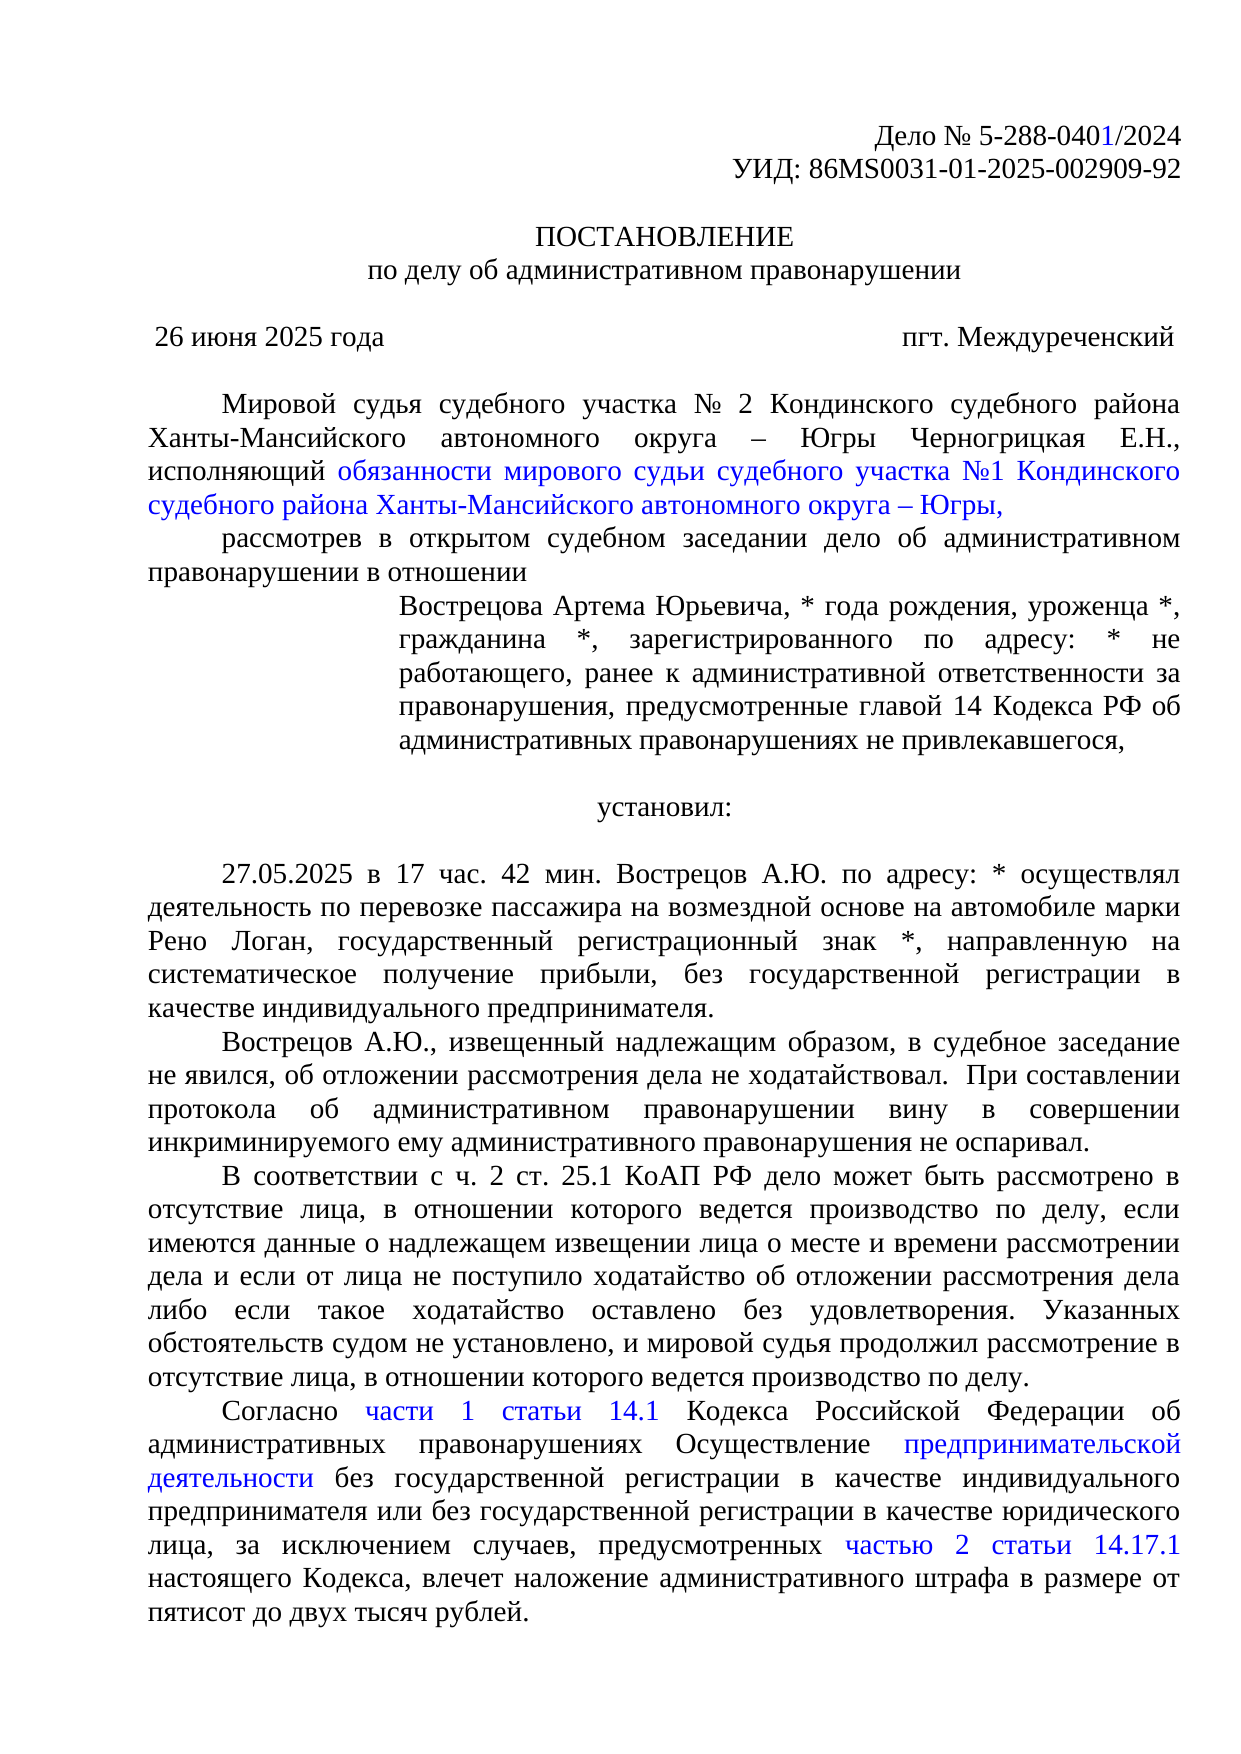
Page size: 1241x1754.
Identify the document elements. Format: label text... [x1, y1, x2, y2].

text 27.05.2025 в 17 час. 42 мин. Вострецов А.Ю. по адресу: * осуществлял деятельность по перевозке пассажира на возмездной основе на автомобиле марки Рено Логан, государственный регистрационный знак *, направленную на систематическое получение прибыли, без государственной регистрации в качестве индивидуального предпринимателя. [148, 856, 1181, 1024]
title по делу об административном правонарушении [148, 252, 1181, 286]
title Дело № 5-288-0401/2024 [811, 118, 1181, 152]
text В соответствии с ч. 2 ст. 25.1 КоАП РФ дело может быть рассмотрено в отсутствие лица, в отношении которого ведется производство по делу, если имеются данные о надлежащем извещении лица о месте и времени рассмотрении дела и если от лица не поступило ходатайство об отложении рассмотрения дела либо если такое ходатайство оставлено без удовлетворения. Указанных обстоятельств судом не установлено, и мировой судья продолжил рассмотрение в отсутствие лица, в отношении которого ведется производство по делу. [148, 1158, 1181, 1393]
text Вострецова Артема Юрьевича, * года рождения, уроженца *, гражданина *, зарегистрированного по адресу: * не работающего, ранее к административной ответственности за правонарушения, предусмотренные главой 14 Кодекса РФ об административных правонарушениях не привлекавшегося, [399, 588, 1181, 755]
text Мировой судья судебного участка № 2 Кондинского судебного района Ханты-Мансийского автономного округа – Югры Черногрицкая Е.Н., исполняющий обязанности мирового судьи судебного участка №1 Кондинского судебного района Ханты-Мансийского автономного округа – Югры, [148, 386, 1181, 521]
text установил: [148, 789, 1181, 822]
title УИД: 86MS0031-01-2025-002909-92 [148, 152, 1181, 185]
text 26 июня 2025 года пгт. Междуреченский [148, 319, 1181, 353]
text Согласно части 1 статьи 14.1 Кодекса Российской Федерации об административных правонарушениях Осуществление предпринимательской деятельности без государственной регистрации в качестве индивидуального предпринимателя или без государственной регистрации в качестве юридического лица, за исключением случаев, предусмотренных частью 2 статьи 14.17.1 настоящего Кодекса, влечет наложение административного штрафа в размере от пятисот до двух тысяч рублей. [148, 1393, 1181, 1627]
title ПОСТАНОВЛЕНИЕ [148, 219, 1181, 252]
text рассмотрев в открытом судебном заседании дело об административном правонарушении в отношении [148, 521, 1181, 588]
text Вострецов А.Ю., извещенный надлежащим образом, в судебное заседание не явился, об отложении рассмотрения дела не ходатайствовал. При составлении протокола об административном правонарушении вину в совершении инкриминируемого ему административного правонарушения не оспаривал. [148, 1024, 1181, 1158]
